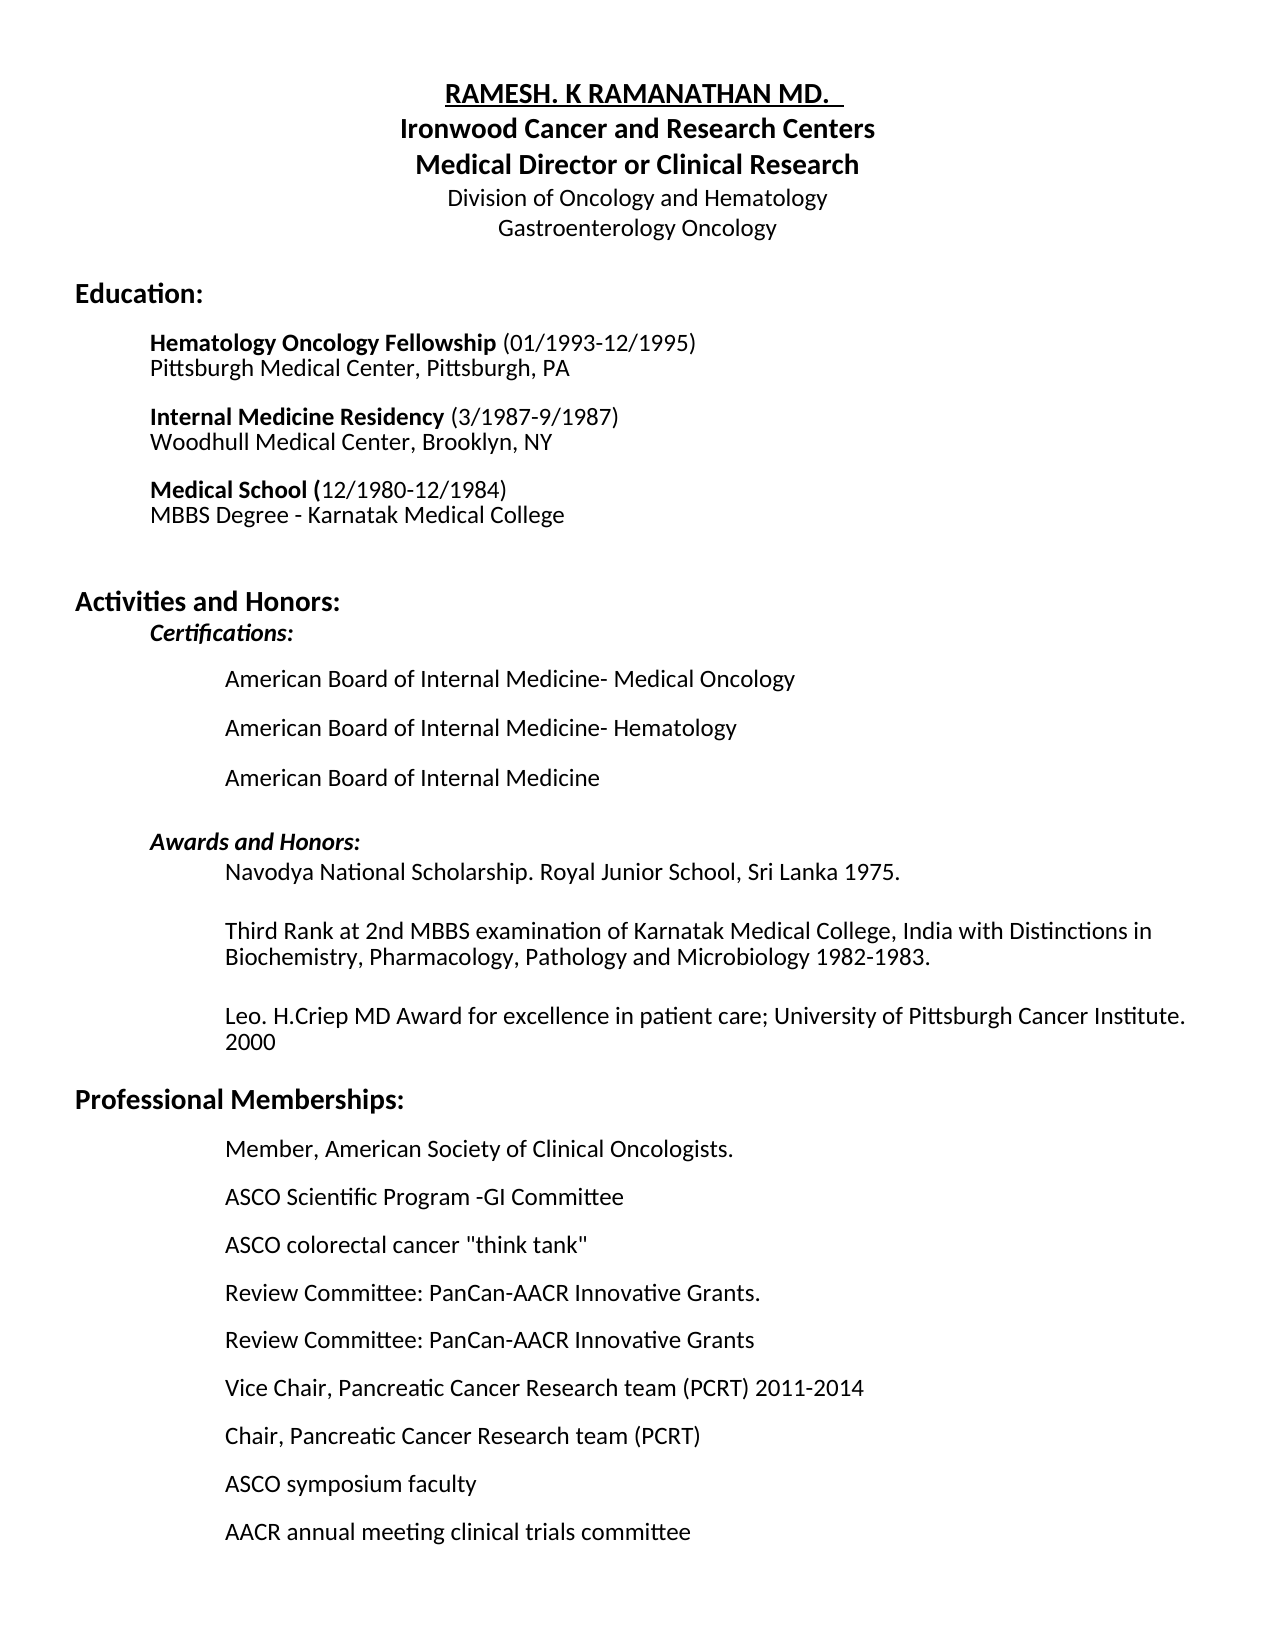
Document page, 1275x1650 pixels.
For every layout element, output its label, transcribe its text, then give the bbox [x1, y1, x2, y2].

text Review Committee: PanCan-AACR Innovative Grants. [112, 1281, 1204, 1306]
text RAMESH. K RAMANATHAN MD. [75, 75, 1200, 111]
text Internal Medicine Residency (3/1987-9/1987) Woodhull Medical Center, Brooklyn, NY [150, 405, 1204, 455]
text Chair, Pancreatic Cancer Research team (PCRT) [112, 1425, 1204, 1450]
text AACR annual meeting clinical trials committee [112, 1521, 1204, 1546]
text Navodya National Scholarship. Royal Junior School, Sri Lanka 1975. [150, 860, 1200, 885]
text Third Rank at 2nd MBBS examination of Karnatak Medical College, India with Distinctions in Biochemistry, Pharmacology, Pathology and Microbiology 1982-1983. [225, 919, 1200, 970]
text Ironwood Cancer and Research Centers [75, 111, 1200, 146]
text Medical Director or Clinical Research [75, 146, 1200, 182]
text ASCO symposium faculty [112, 1473, 1204, 1498]
text Member, American Society of Clinical Oncologists. [112, 1137, 1204, 1162]
text Division of Oncology and Hematology [75, 182, 1200, 212]
text Gastroenterology Oncology [75, 212, 1200, 243]
text Leo. H.Criep MD Award for excellence in patient care; University of Pittsburgh Cancer Institute. 2000 [225, 1004, 1200, 1055]
text Hematology Oncology Fellowship (01/1993-12/1995) Pittsburgh Medical Center, Pittsburgh, PA [150, 331, 1204, 382]
text ASCO colorectal cancer "think tank" [112, 1233, 1204, 1258]
text Activities and Honors: [75, 591, 1200, 616]
text Medical School (12/1980-12/1984) MBBS Degree - Karnatak Medical College [150, 478, 1204, 528]
text Vice Chair, Pancreatic Cancer Research team (PCRT) 2011-2014 [112, 1377, 1204, 1402]
text American Board of Internal Medicine- Medical Oncology American Board of Internal Medicine- Hematology American Board of Internal Medicine [225, 648, 1204, 796]
text Professional Memberships: [75, 1089, 1200, 1114]
text Review Committee: PanCan-AACR Innovative Grants [112, 1329, 1204, 1354]
text Awards and Honors: [75, 830, 1200, 856]
text ASCO Scientific Program -GI Committee [112, 1185, 1204, 1210]
text Certifications: [75, 621, 1200, 646]
text Education: [75, 283, 1200, 308]
